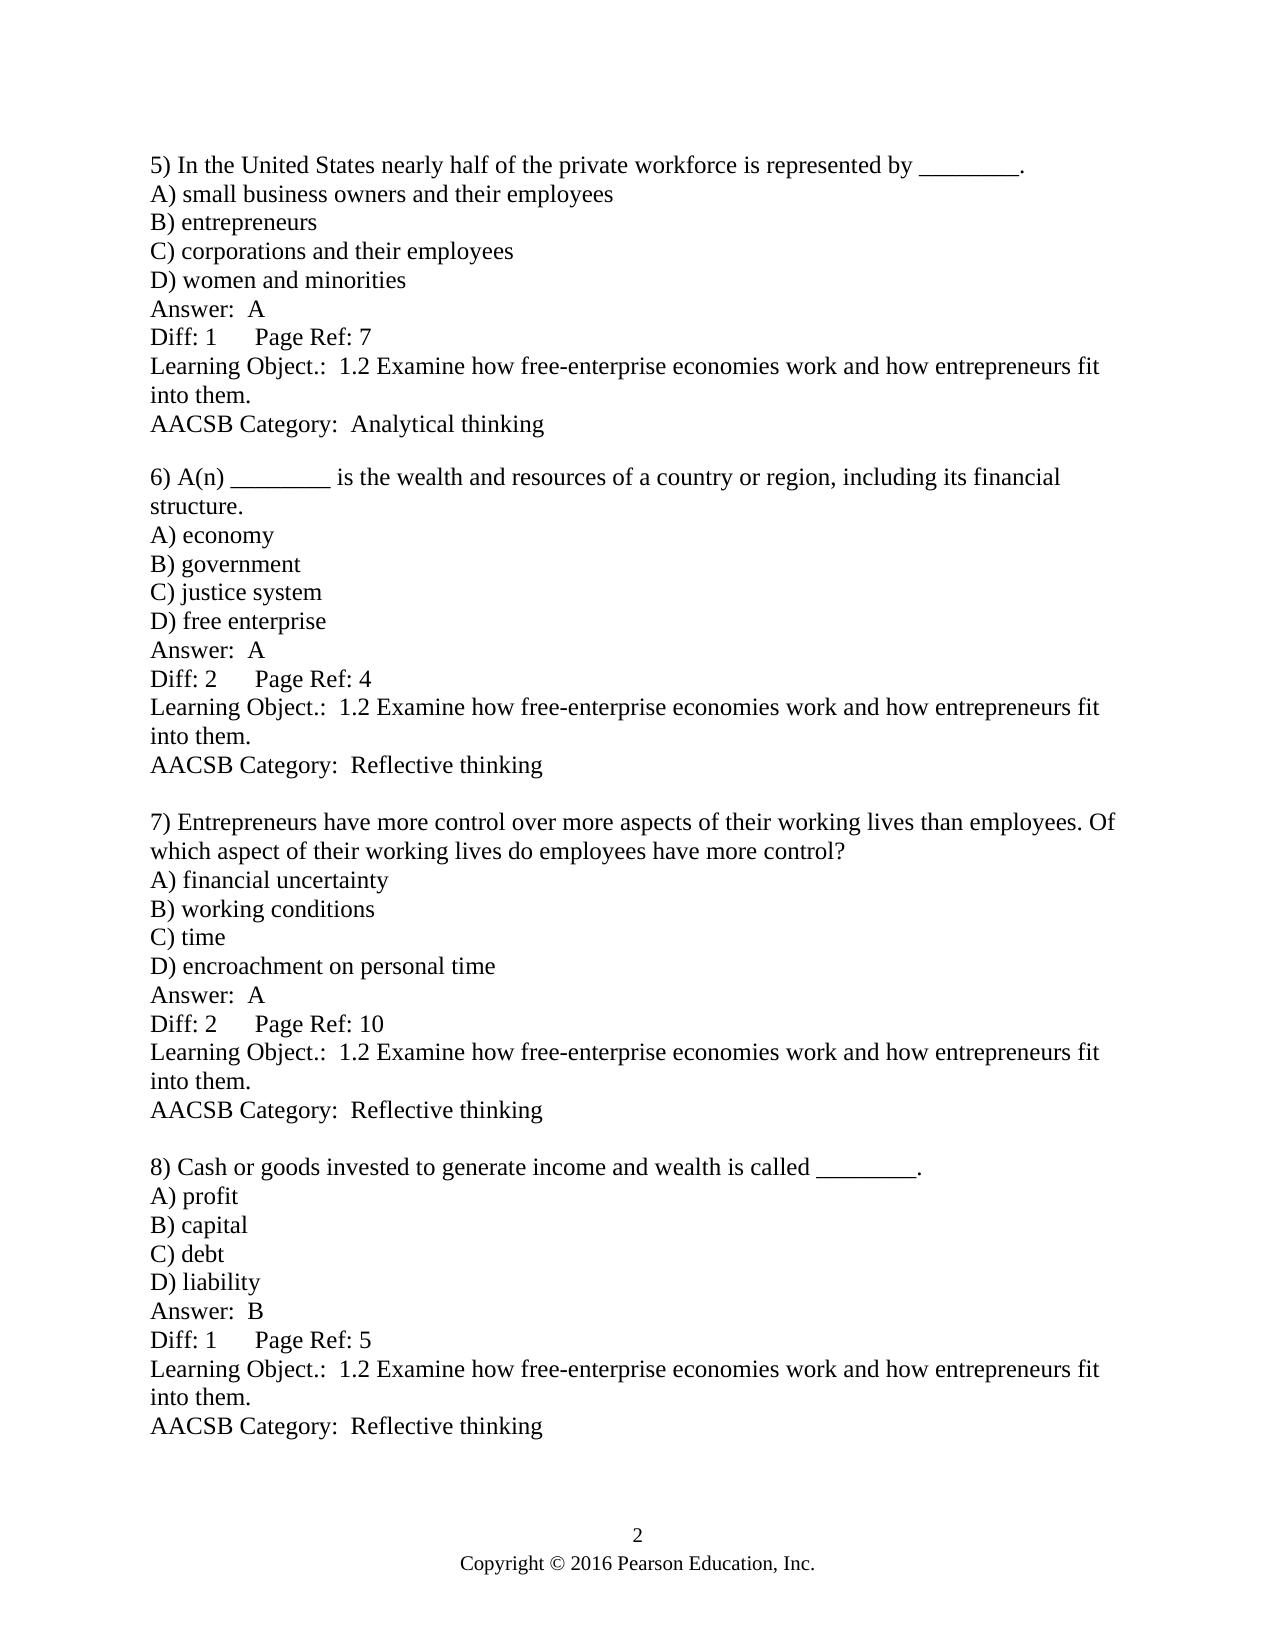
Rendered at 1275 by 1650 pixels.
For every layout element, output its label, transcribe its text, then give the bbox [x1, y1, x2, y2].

text D) encroachment on personal time [150, 951, 1125, 980]
text Answer: B [150, 1296, 1125, 1325]
text Learning Object.: 1.2 Examine how free-enterprise economies work and how entrepreneurs fit into them. [150, 351, 1125, 409]
text B) working conditions [150, 894, 1125, 922]
text AACSB Category: Analytical thinking [150, 409, 1125, 437]
text D) free enterprise [150, 606, 1125, 635]
text D) women and minorities [150, 265, 1125, 294]
text Answer: A [150, 980, 1125, 1009]
text Diff: 1 Page Ref: 5 [150, 1325, 1125, 1354]
text Diff: 1 Page Ref: 7 [150, 322, 1125, 351]
text Diff: 2 Page Ref: 10 [150, 1009, 1125, 1037]
text AACSB Category: Reflective thinking [150, 750, 1125, 779]
text D) liability [150, 1267, 1125, 1296]
text Answer: A [150, 635, 1125, 664]
text B) government [150, 549, 1125, 577]
text Diff: 2 Page Ref: 4 [150, 664, 1125, 692]
text B) entrepreneurs [150, 207, 1125, 236]
text A) economy [150, 520, 1125, 549]
text C) justice system [150, 577, 1125, 606]
text AACSB Category: Reflective thinking [150, 1411, 1125, 1440]
text 7) Entrepreneurs have more control over more aspects of their working lives than employees. Of [150, 807, 1125, 836]
text 6) A(n) ________ is the wealth and resources of a country or region, including its financial structure. [150, 462, 1125, 520]
text Answer: A [150, 294, 1125, 322]
text C) debt [150, 1239, 1125, 1267]
text AACSB Category: Reflective thinking [150, 1095, 1125, 1124]
text A) financial uncertainty [150, 865, 1125, 894]
text Learning Object.: 1.2 Examine how free-enterprise economies work and how entrepreneurs fit into them. [150, 1354, 1125, 1411]
text which aspect of their working lives do employees have more control? [150, 836, 1125, 865]
text 5) In the United States nearly half of the private workforce is represented by ________. [150, 150, 1125, 179]
text 8) Cash or goods invested to generate income and wealth is called ________. [150, 1152, 1125, 1181]
text B) capital [150, 1210, 1125, 1239]
text A) profit [150, 1181, 1125, 1210]
text C) time [150, 922, 1125, 951]
text Learning Object.: 1.2 Examine how free-enterprise economies work and how entrepreneurs fit into them. [150, 1037, 1125, 1095]
text C) corporations and their employees [150, 236, 1125, 265]
text Learning Object.: 1.2 Examine how free-enterprise economies work and how entrepreneurs fit into them. [150, 692, 1125, 750]
text A) small business owners and their employees [150, 179, 1125, 207]
